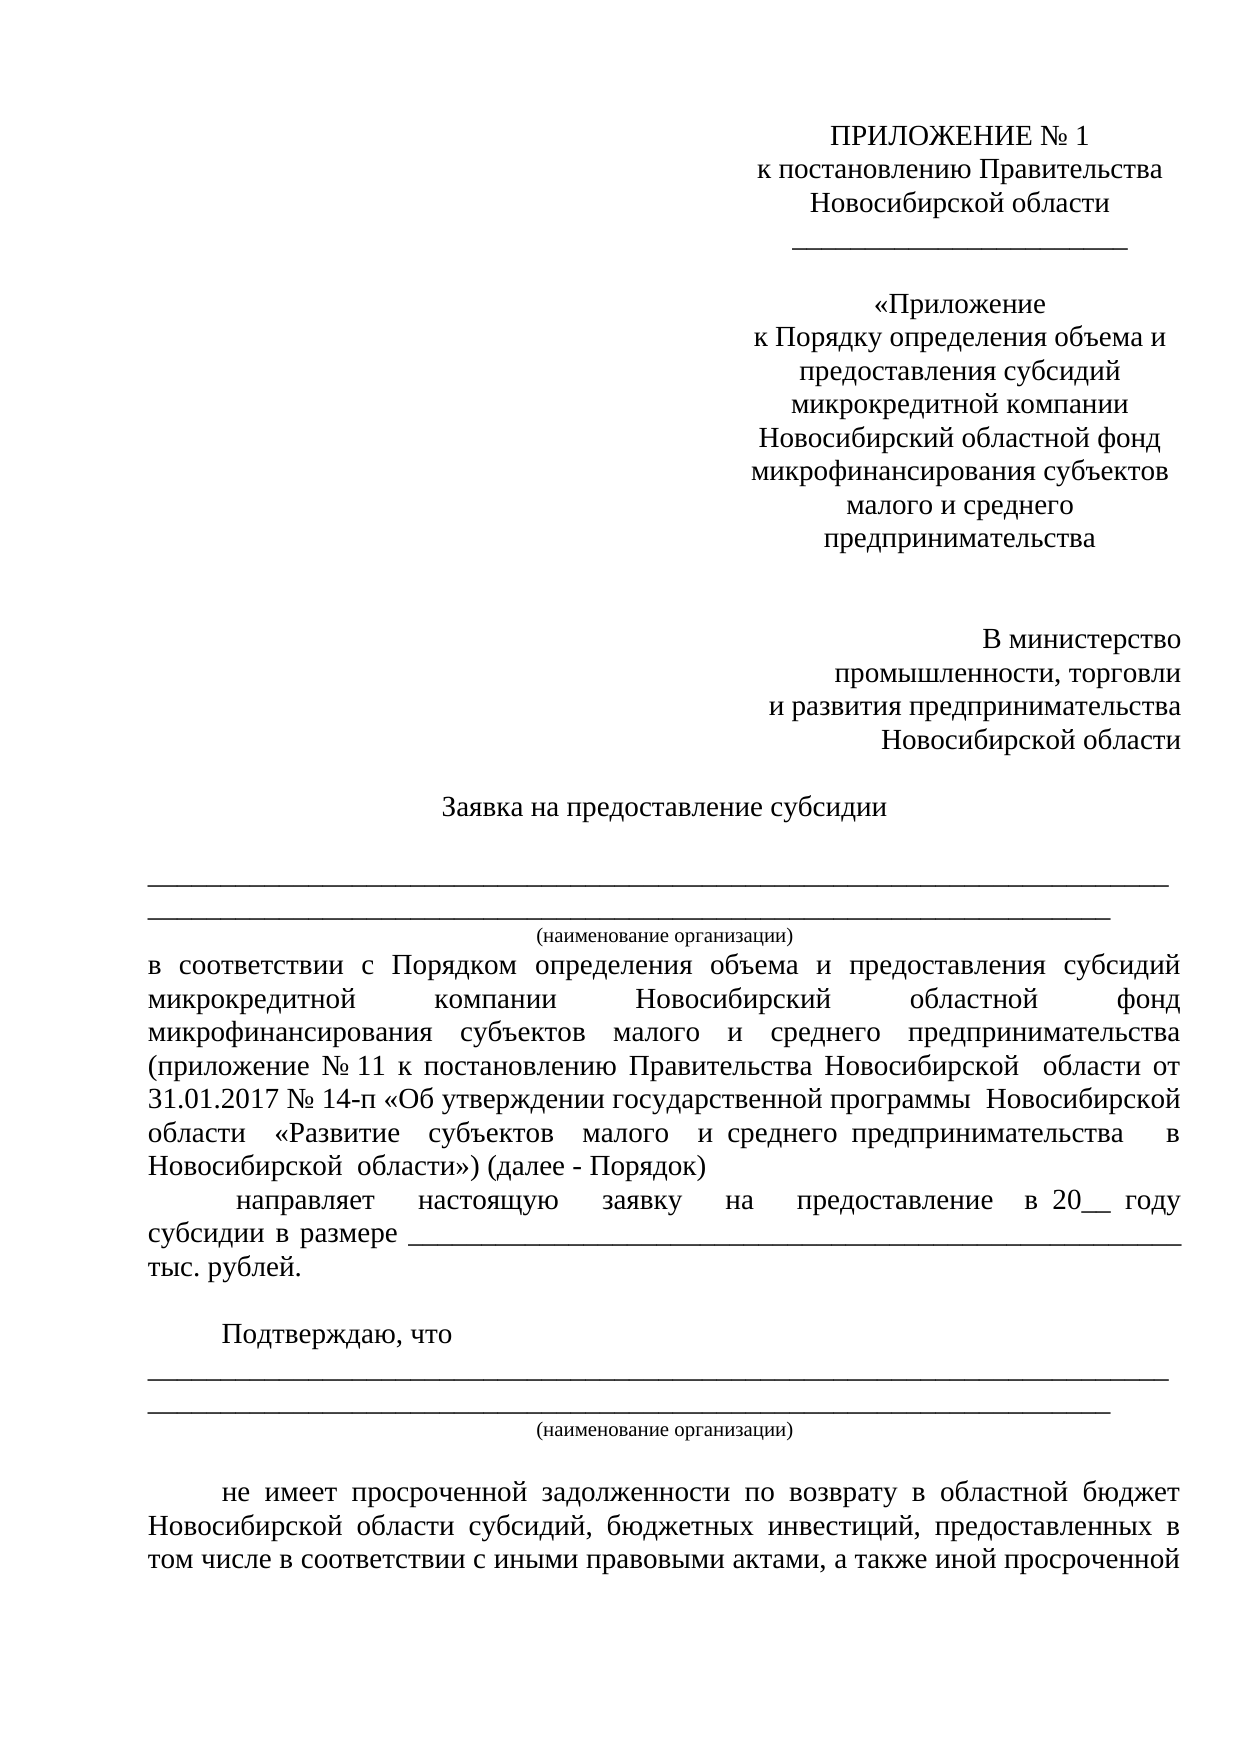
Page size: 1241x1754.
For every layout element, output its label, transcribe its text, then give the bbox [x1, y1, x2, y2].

text Заявка на предоставление субсидии [148, 789, 1181, 822]
text и развития предпринимательства [148, 688, 1181, 722]
text промышленности, торговли [148, 655, 1181, 688]
text В министерство [148, 621, 1181, 655]
text ПРИЛОЖЕНИЕ № 1 [738, 118, 1181, 152]
text «Приложение [738, 286, 1181, 319]
text Новосибирской области [148, 722, 1181, 755]
text ________________________________________________________________________________________________________________________________________ [148, 856, 1181, 923]
text Новосибирский областной фонд [738, 420, 1181, 453]
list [148, 1474, 1181, 1575]
text (наименование организации) [148, 923, 1181, 947]
text направляет настоящую заявку на предоставление в 20__ году субсидии в размере _____________________________________________________ тыс. рублей. [148, 1182, 1181, 1283]
text (наименование организации) [148, 1417, 1181, 1441]
text к Порядку определения объема и предоставления субсидий микрокредитной компании [738, 319, 1181, 420]
text ________________________________________________________________________________________________________________________________________ [148, 1350, 1181, 1417]
text Подтверждаю, что [148, 1316, 1181, 1350]
text микрофинансирования субъектов малого и среднего предпринимательства [738, 453, 1181, 554]
text в соответствии с Порядком определения объема и предоставления субсидий микрокредитной компании Новосибирский областной фонд микрофинансирования субъектов малого и среднего предпринимательства (приложение № 11 к постановлению Правительства Новосибирской области от 31.01.2017 № 14-п «Об утверждении государственной программы Новосибирской области «Развитие субъектов малого и среднего предпринимательства в Новосибирской области») (далее - Порядок) [148, 947, 1181, 1182]
text к постановлению Правительства Новосибирской области _______________________ [738, 152, 1181, 252]
